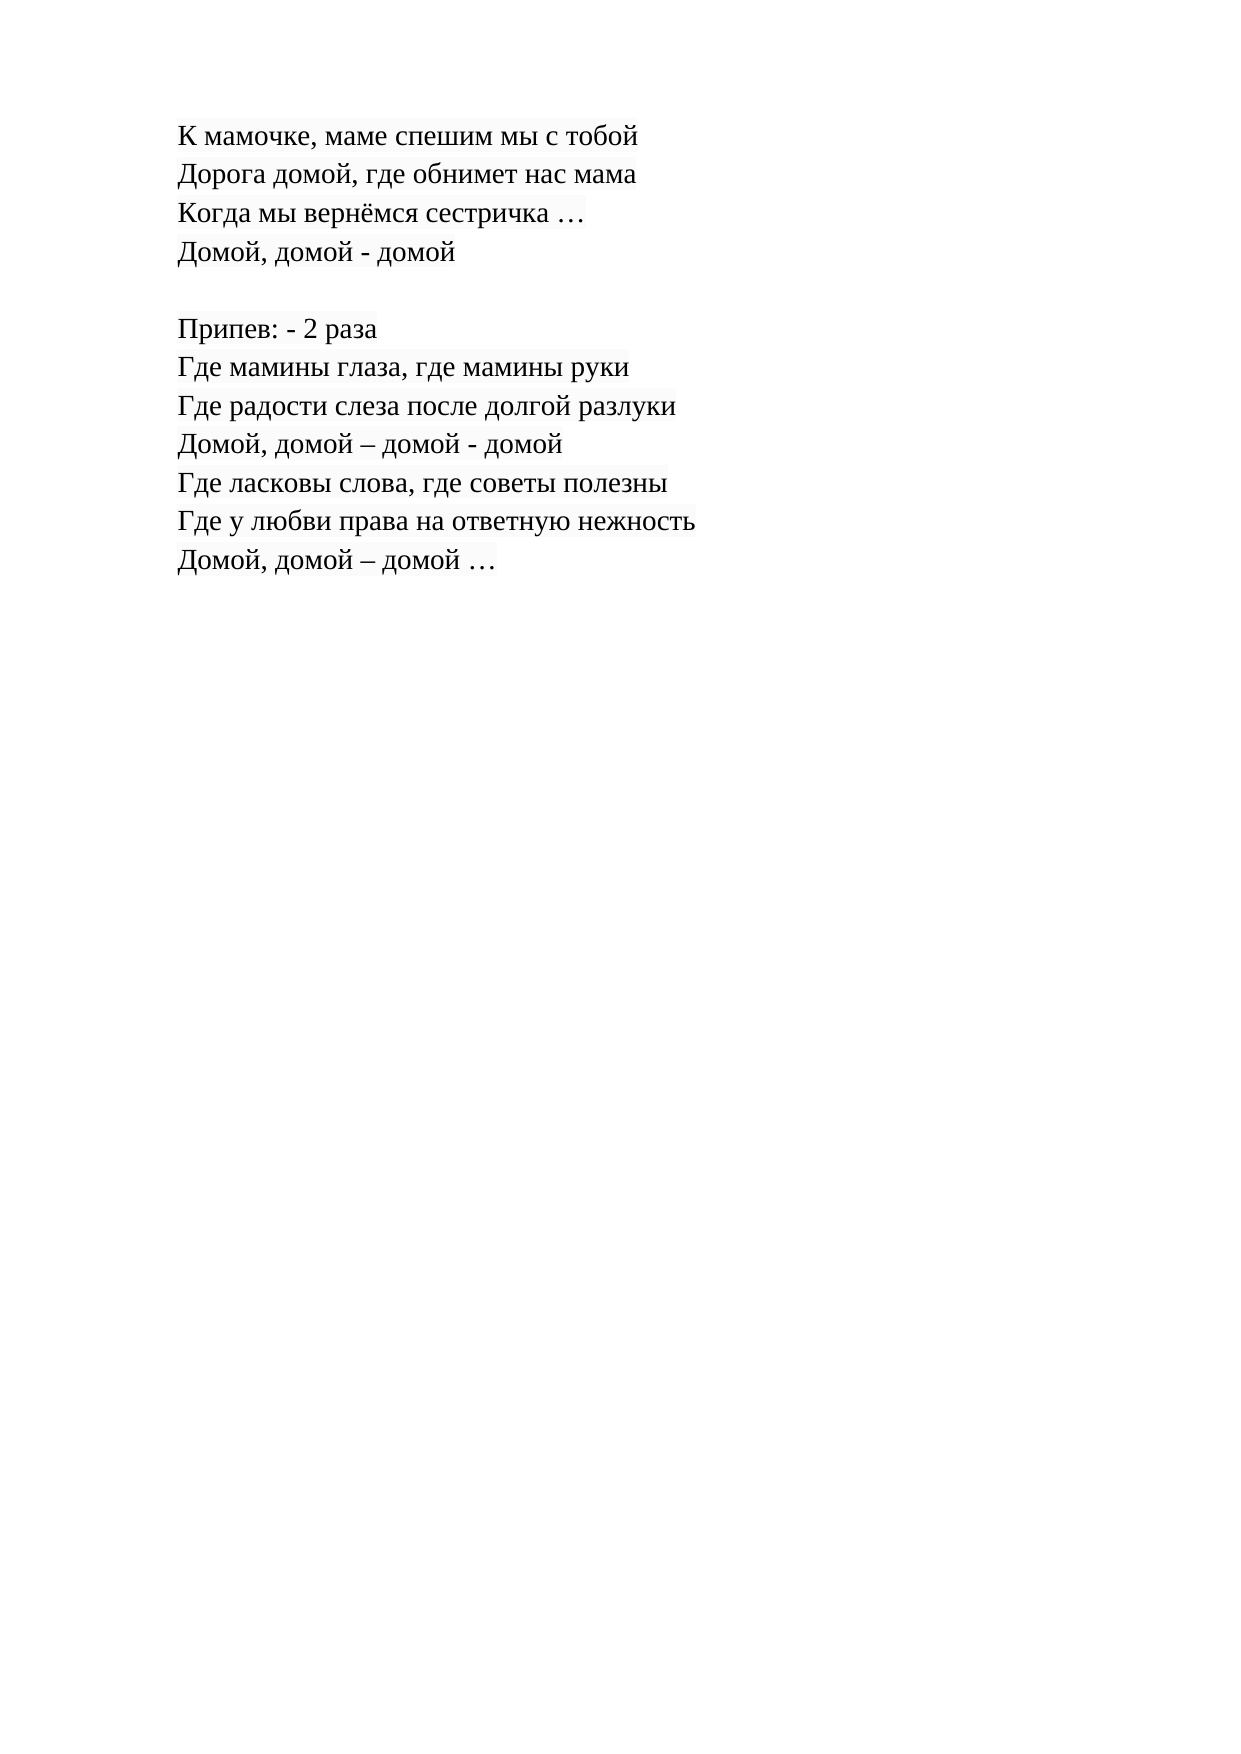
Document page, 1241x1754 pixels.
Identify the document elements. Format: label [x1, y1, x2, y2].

text [177, 118, 1152, 576]
